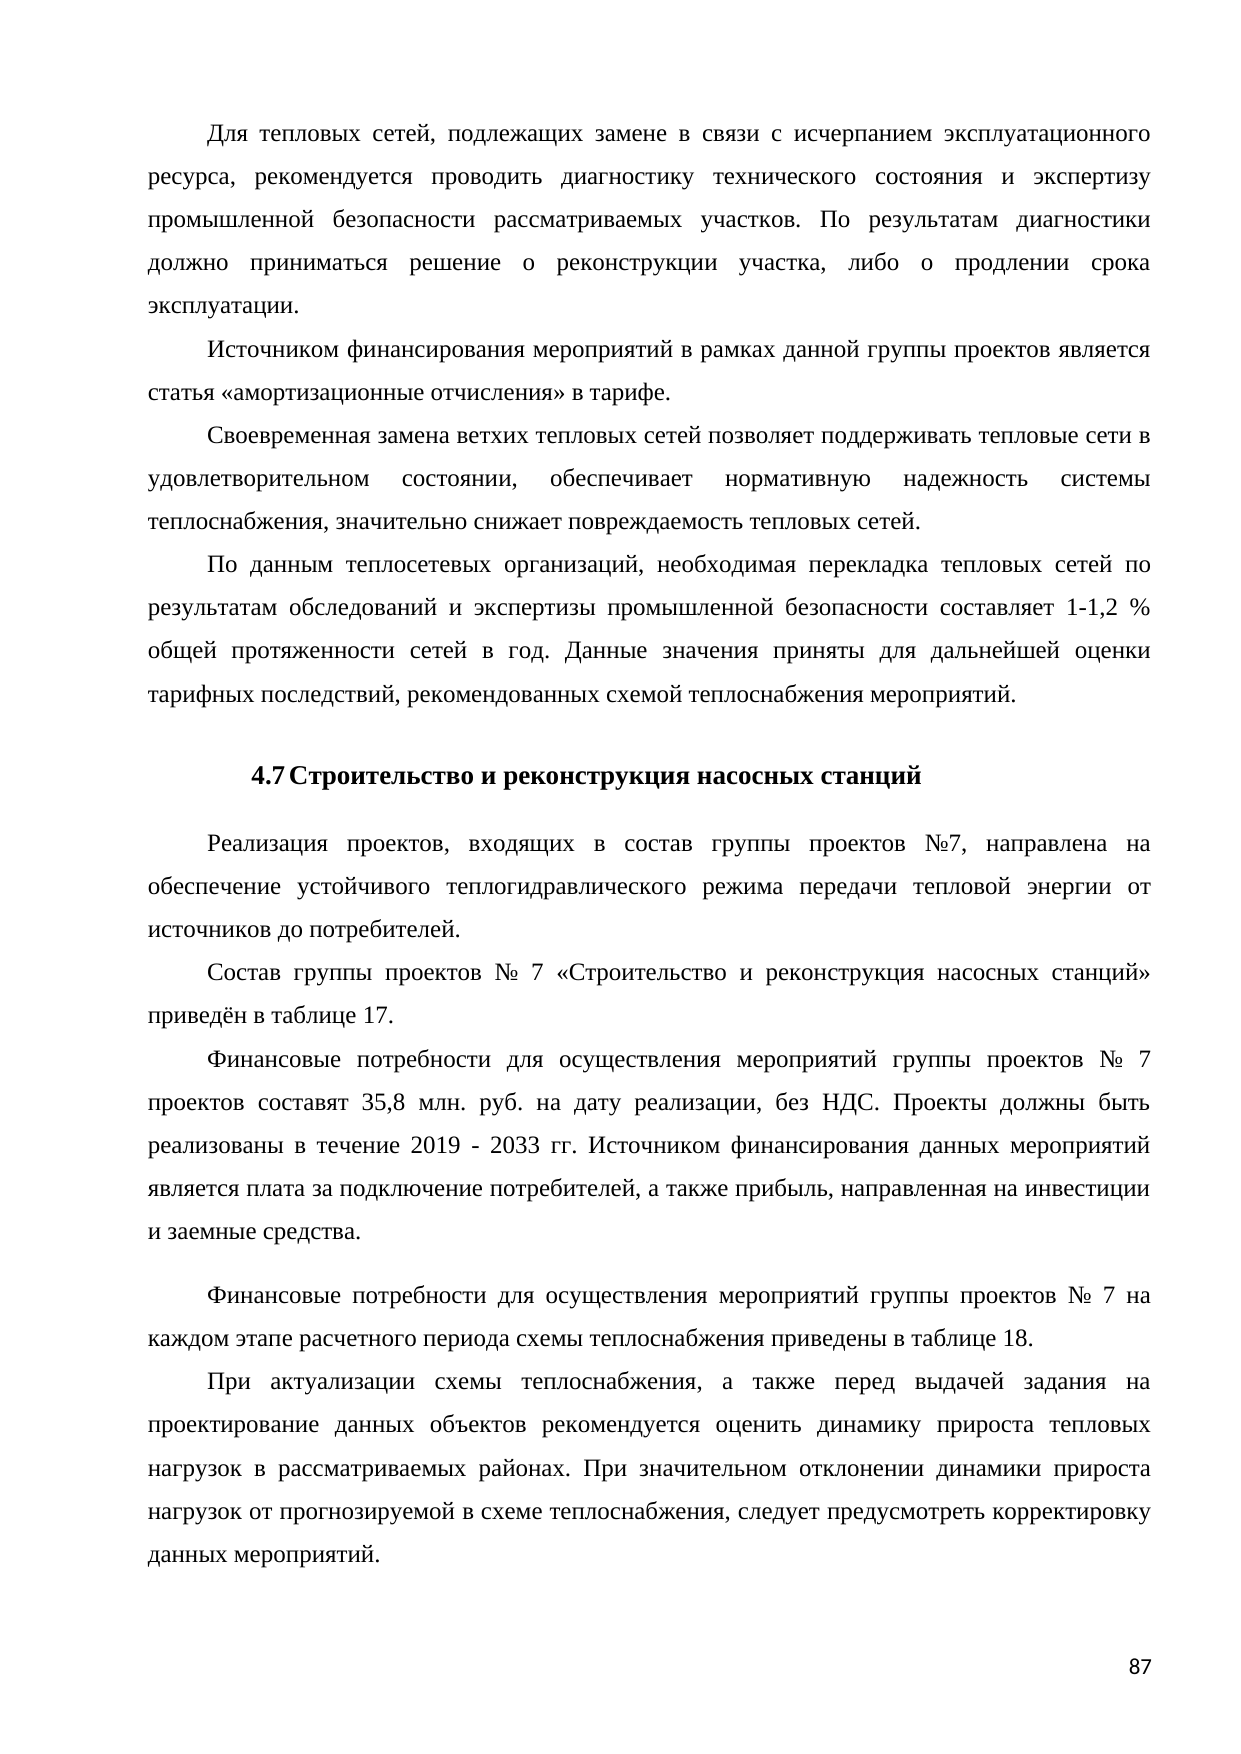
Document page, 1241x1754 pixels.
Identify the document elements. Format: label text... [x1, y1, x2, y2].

text Источником финансирования мероприятий в рамках данной группы проектов является статья «амортизационные отчисления» в тарифе. [148, 334, 1152, 406]
text Для тепловых сетей, подлежащих замене в связи с исчерпанием эксплуатационного ресурса, рекомендуется проводить диагностику технического состояния и экспертизу промышленной безопасности рассматриваемых участков. По результатам диагностики должно приниматься решение о реконструкции участка, либо о продлении срока эксплуатации. [148, 118, 1152, 319]
text Финансовые потребности для осуществления мероприятий группы проектов № 7 проектов составят 35,8 млн. руб. на дату реализации, без НДС. Проекты должны быть реализованы в течение 2019 - 2033 гг. Источником финансирования данных мероприятий является плата за подключение потребителей, а также прибыль, направленная на инвестиции и заемные средства. [148, 1044, 1152, 1245]
list Строительство и реконструкция насосных станций [251, 759, 1107, 791]
text По данным теплосетевых организаций, необходимая перекладка тепловых сетей по результатам обследований и экспертизы промышленной безопасности составляет 1-1,2 % общей протяженности сетей в год. Данные значения приняты для дальнейшей оценки тарифных последствий, рекомендованных схемой теплоснабжения мероприятий. [148, 549, 1152, 707]
text При актуализации схемы теплоснабжения, а также перед выдачей задания на проектирование данных объектов рекомендуется оценить динамику прироста тепловых нагрузок в рассматриваемых районах. При значительном отклонении динамики прироста нагрузок от прогнозируемой в схеме теплоснабжения, следует предусмотреть корректировку данных мероприятий. [148, 1366, 1152, 1568]
text Своевременная замена ветхих тепловых сетей позволяет поддерживать тепловые сети в удовлетворительном состоянии, обеспечивает нормативную надежность системы теплоснабжения, значительно снижает повреждаемость тепловых сетей. [148, 420, 1152, 535]
text Состав группы проектов № 7 «Строительство и реконструкция насосных станций» приведён в таблице 17. [148, 957, 1152, 1029]
text Реализация проектов, входящих в состав группы проектов №7, направлена на обеспечение устойчивого теплогидравлического режима передачи тепловой энергии от источников до потребителей. [148, 828, 1152, 943]
text Финансовые потребности для осуществления мероприятий группы проектов № 7 на каждом этапе расчетного периода схемы теплоснабжения приведены в таблице 18. [148, 1280, 1152, 1352]
